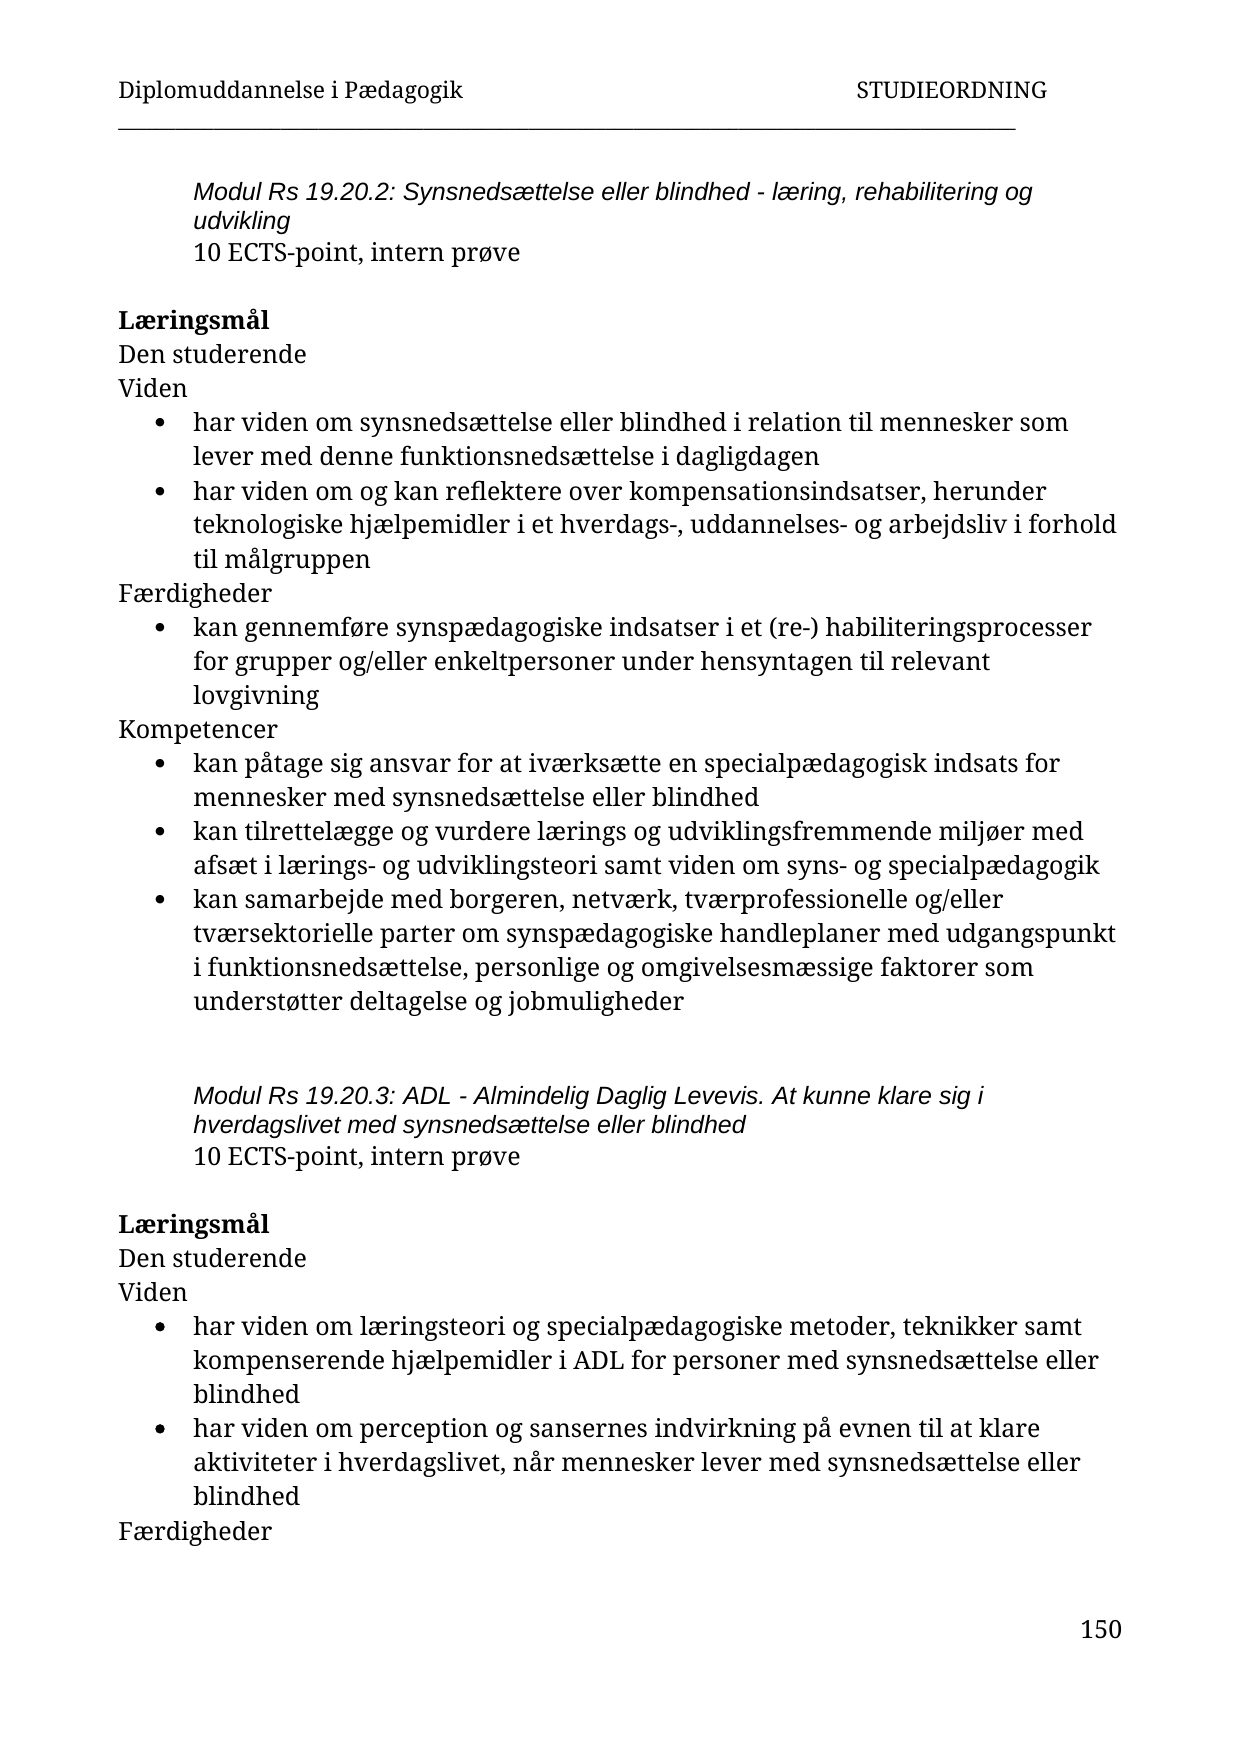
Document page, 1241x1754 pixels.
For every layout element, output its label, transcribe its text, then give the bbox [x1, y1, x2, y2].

text Færdigheder [118, 575, 1122, 609]
list kan samarbejde med borgeren, netværk, tværprofessionelle og/eller tværsektorielle parter om synspædagogiske handleplaner med udgangspunkt i funktionsnedsættelse, personlige og omgivelsesmæssige faktorer som understøtter deltagelse og jobmuligheder [156, 882, 1122, 1018]
subtitle Modul Rs 19.20.3: ADL - Almindelig Daglig Levevis. At kunne klare sig i hverdagslivet med synsnedsættelse eller blindhed [193, 1081, 1122, 1138]
list har viden om synsnedsættelse eller blindhed i relation til mennesker som lever med denne funktionsnedsættelse i dagligdagen [156, 405, 1122, 473]
text Viden [118, 1275, 1122, 1309]
text Læringsmål [118, 1207, 1122, 1241]
list kan tilrettelægge og vurdere lærings og udviklingsfremmende miljøer med afsæt i lærings- og udviklingsteori samt viden om syns- og specialpædagogik [156, 814, 1122, 882]
text Den studerende [118, 1241, 1122, 1275]
text Kompetencer [118, 712, 1122, 746]
list har viden om perception og sansernes indvirkning på evnen til at klare aktiviteter i hverdagslivet, når mennesker lever med synsnedsættelse eller blindhed [156, 1411, 1122, 1513]
subtitle Modul Rs 19.20.2: Synsnedsættelse eller blindhed - læring, rehabilitering og udvikling [193, 177, 1122, 235]
list har viden om og kan reflektere over kompensationsindsatser, herunder teknologiske hjælpemidler i et hverdags-, uddannelses- og arbejdsliv i forhold til målgruppen [156, 473, 1122, 575]
text 10 ECTS-point, intern prøve [118, 1138, 1122, 1172]
text Læringsmål [118, 303, 1122, 337]
text Færdigheder [118, 1513, 1122, 1547]
text Viden [118, 371, 1122, 405]
list kan påtage sig ansvar for at iværksætte en specialpædagogisk indsats for mennesker med synsnedsættelse eller blindhed [156, 746, 1122, 814]
list har viden om læringsteori og specialpædagogiske metoder, teknikker samt kompenserende hjælpemidler i ADL for personer med synsnedsættelse eller blindhed [156, 1309, 1122, 1411]
list kan gennemføre synspædagogiske indsatser i et (re-) habiliteringsprocesser for grupper og/eller enkeltpersoner under hensyntagen til relevant lovgivning [156, 609, 1122, 712]
text 10 ECTS-point, intern prøve [118, 235, 1122, 269]
text Den studerende [118, 337, 1122, 371]
